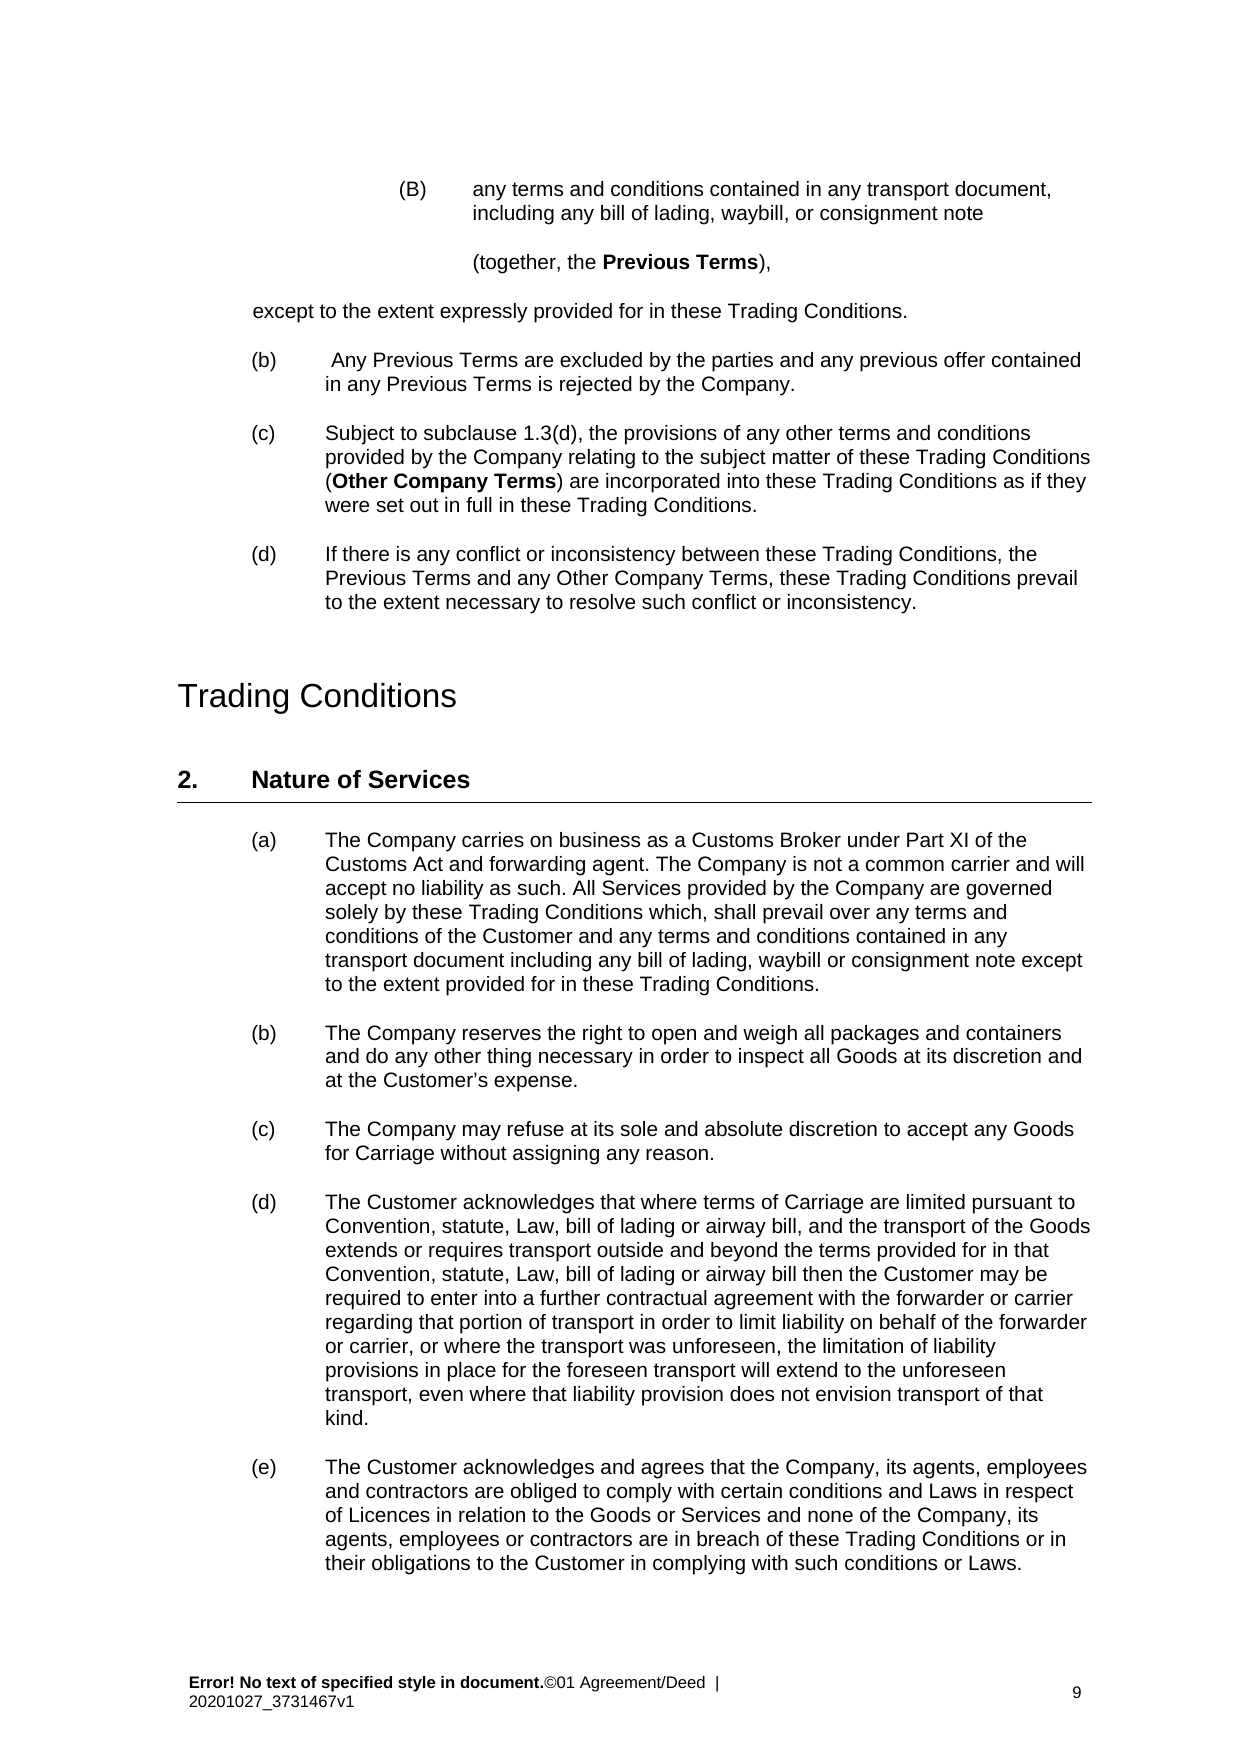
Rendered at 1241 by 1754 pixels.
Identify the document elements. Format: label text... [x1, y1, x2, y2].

subtitle The Company carries on business as a Customs Broker under Part XI of the Customs Act and forwarding agent. The Company is not a common carrier and will accept no liability as such. All Services provided by the Company are governed solely by these Trading Conditions which, shall prevail over any terms and conditions of the Customer and any terms and conditions contained in any transport document including any bill of lading, waybill or consignment note except to the extent provided for in these Trading Conditions. [251, 828, 1092, 995]
subtitle Subject to subclause 1.3(d), the provisions of any other terms and conditions provided by the Company relating to the subject matter of these Trading Conditions (Other Company Terms) are incorporated into these Trading Conditions as if they were set out in full in these Trading Conditions. [251, 421, 1092, 517]
subtitle The Customer acknowledges that where terms of Carriage are limited pursuant to Convention, statute, Law, bill of lading or airway bill, and the transport of the Goods extends or requires transport outside and beyond the terms provided for in that Convention, statute, Law, bill of lading or airway bill then the Customer may be required to enter into a further contractual agreement with the forwarder or carrier regarding that portion of transport in order to limit liability on behalf of the forwarder or carrier, or where the transport was unforeseen, the limitation of liability provisions in place for the foreseen transport will extend to the unforeseen transport, even where that liability provision does not envision transport of that kind. [251, 1190, 1092, 1430]
text Trading Conditions [177, 676, 1092, 714]
subtitle any terms and conditions contained in any transport document, including any bill of lading, waybill, or consignment note [399, 177, 1092, 225]
subtitle (together, the Previous Terms), [472, 250, 1092, 274]
subtitle except to the extent expressly provided for in these Trading Conditions. [177, 299, 1092, 323]
subtitle The Customer acknowledges and agrees that the Company, its agents, employees and contractors are obliged to comply with certain conditions and Laws in respect of Licences in relation to the Goods or Services and none of the Company, its agents, employees or contractors are in breach of these Trading Conditions or in their obligations to the Customer in complying with such conditions or Laws. [251, 1455, 1092, 1574]
subtitle The Company reserves the right to open and weigh all packages and containers and do any other thing necessary in order to inspect all Goods at its discretion and at the Customer’s expense. [251, 1020, 1092, 1092]
subtitle Nature of Services [177, 764, 1092, 802]
subtitle If there is any conflict or inconsistency between these Trading Conditions, the Previous Terms and any Other Company Terms, these Trading Conditions prevail to the extent necessary to resolve such conflict or inconsistency. [251, 542, 1092, 614]
subtitle The Company may refuse at its sole and absolute discretion to accept any Goods for Carriage without assigning any reason. [251, 1117, 1092, 1165]
subtitle Any Previous Terms are excluded by the parties and any previous offer contained in any Previous Terms is rejected by the Company. [251, 348, 1092, 396]
